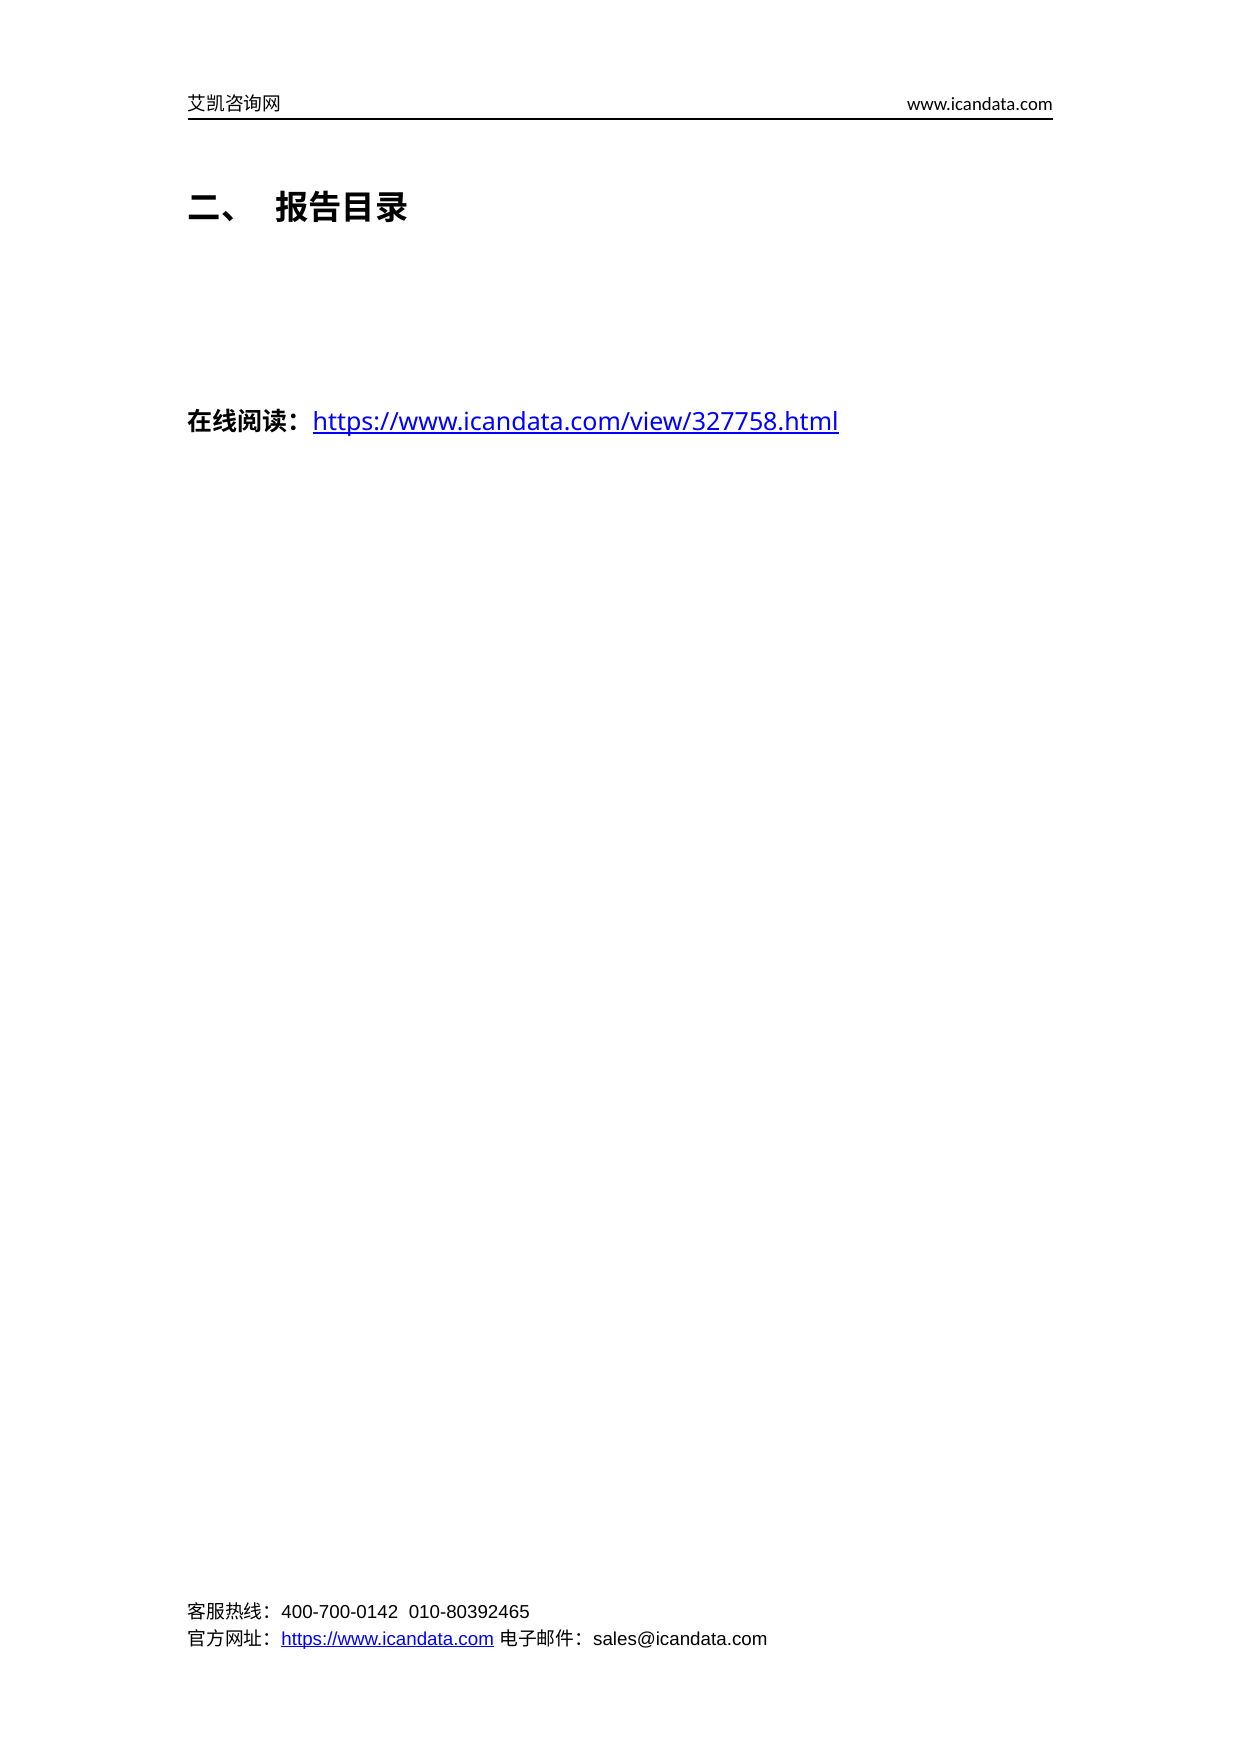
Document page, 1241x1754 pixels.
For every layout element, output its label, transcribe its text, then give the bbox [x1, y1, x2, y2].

subtitle 报告目录 [187, 172, 1053, 237]
text 在线阅读：https://www.icandata.com/view/327758.html [187, 387, 1053, 452]
